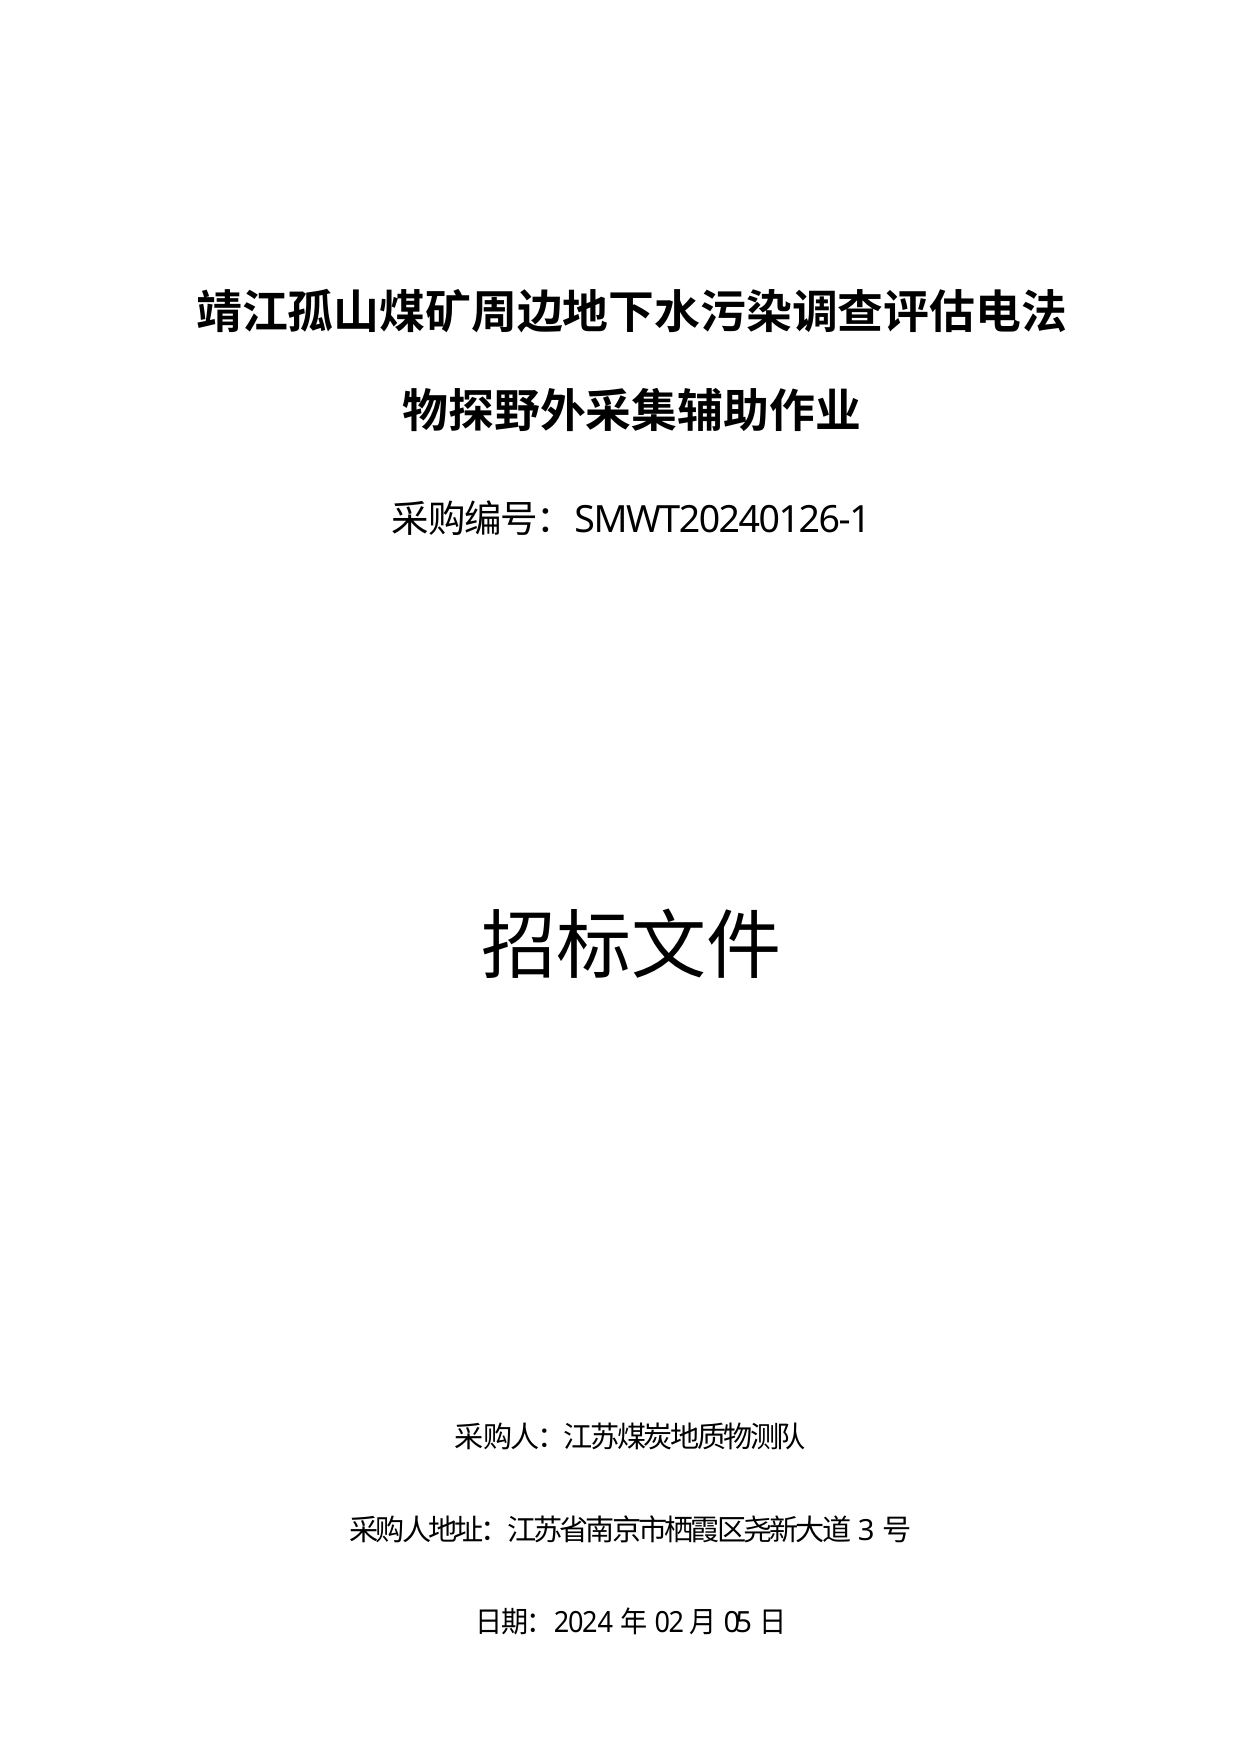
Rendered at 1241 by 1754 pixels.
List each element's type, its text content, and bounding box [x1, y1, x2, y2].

text 采购人地址：江苏省南京市栖霞区尧新大道 3 号 [186, 1509, 1077, 1548]
text 采购人：江苏煤炭地质物测队 [186, 1417, 1077, 1456]
text 靖江孤山煤矿周边地下水污染调查评估电法物探野外采集辅助作业 [186, 275, 1077, 441]
text 招标文件 [186, 892, 1077, 993]
text 采购编号：SMWT20240126-1 [186, 489, 1077, 543]
text 日期：2024 年 02 月 05 日 [186, 1601, 1077, 1640]
